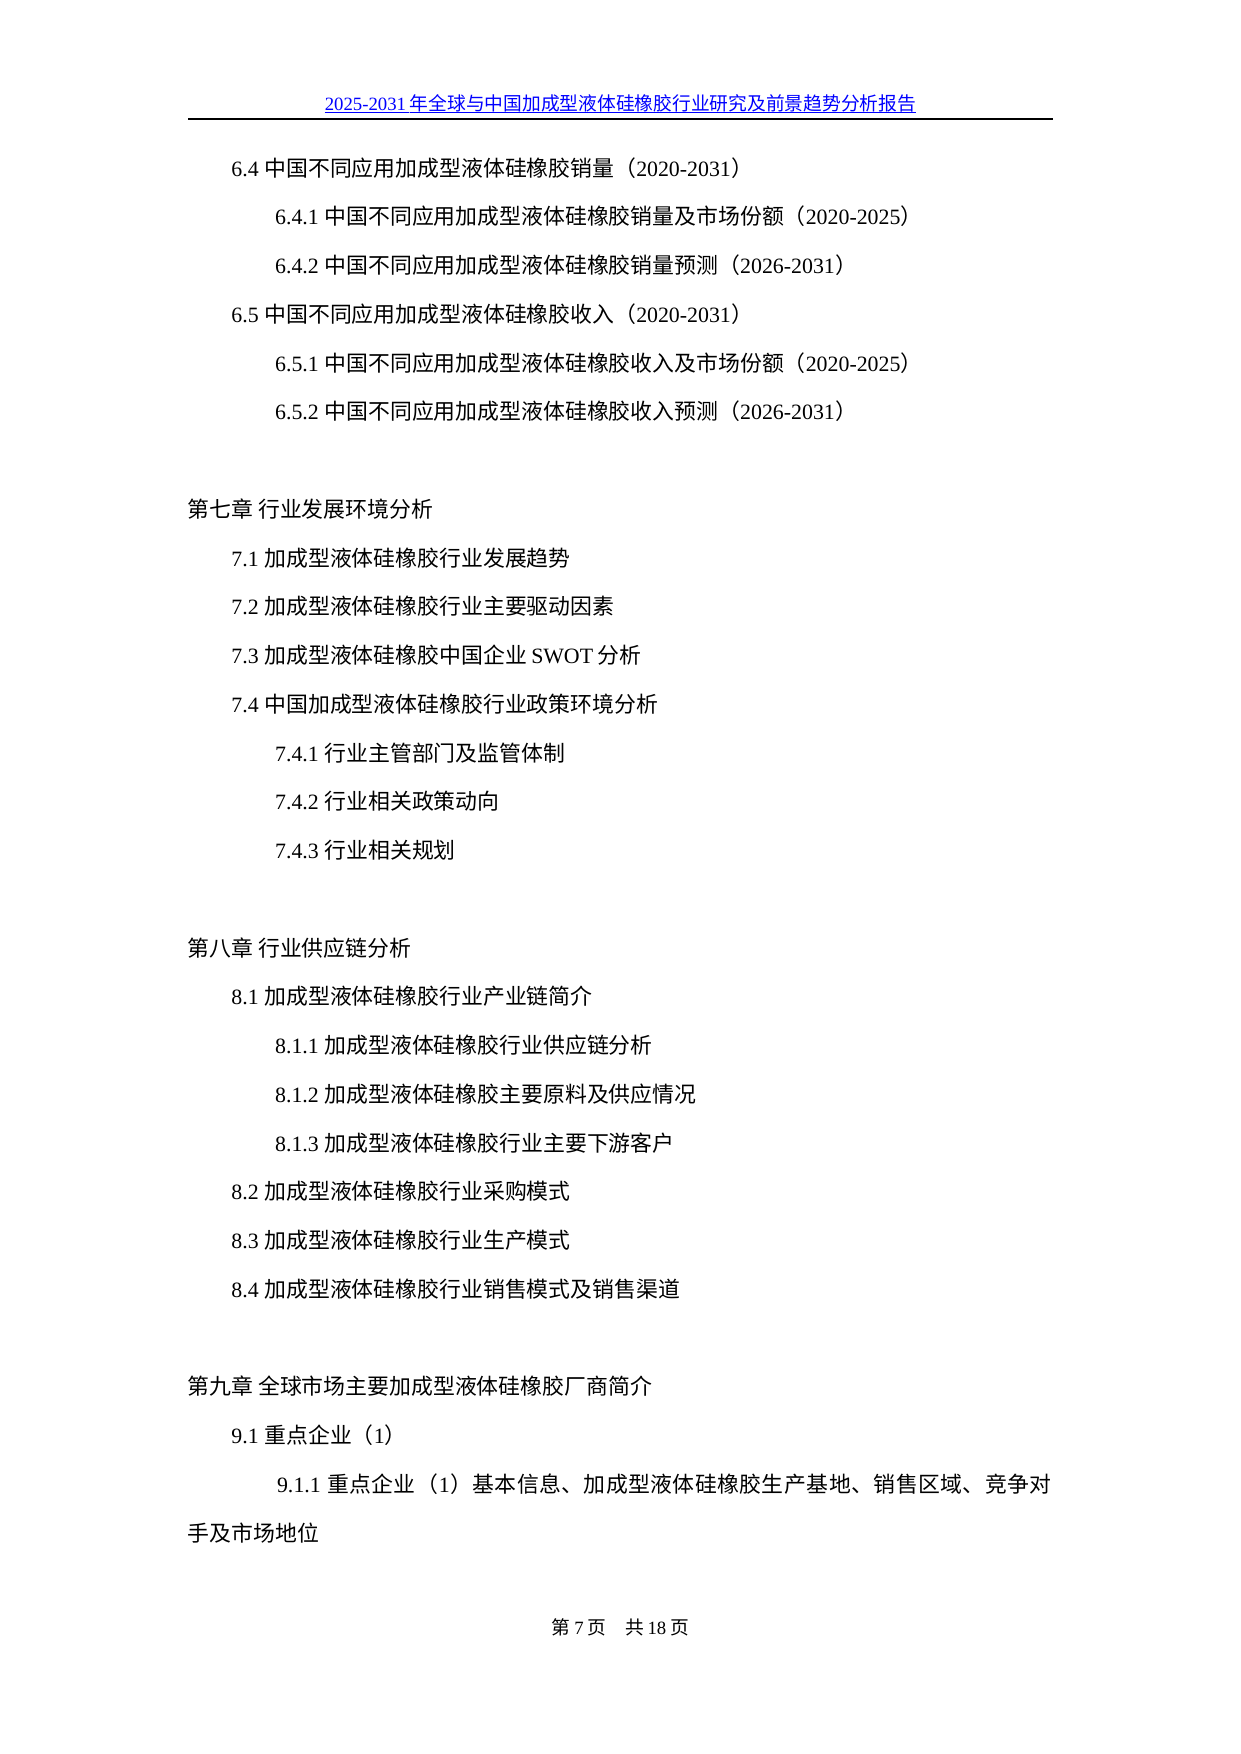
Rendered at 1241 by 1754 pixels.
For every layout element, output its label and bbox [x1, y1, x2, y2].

text [187, 150, 1053, 1548]
